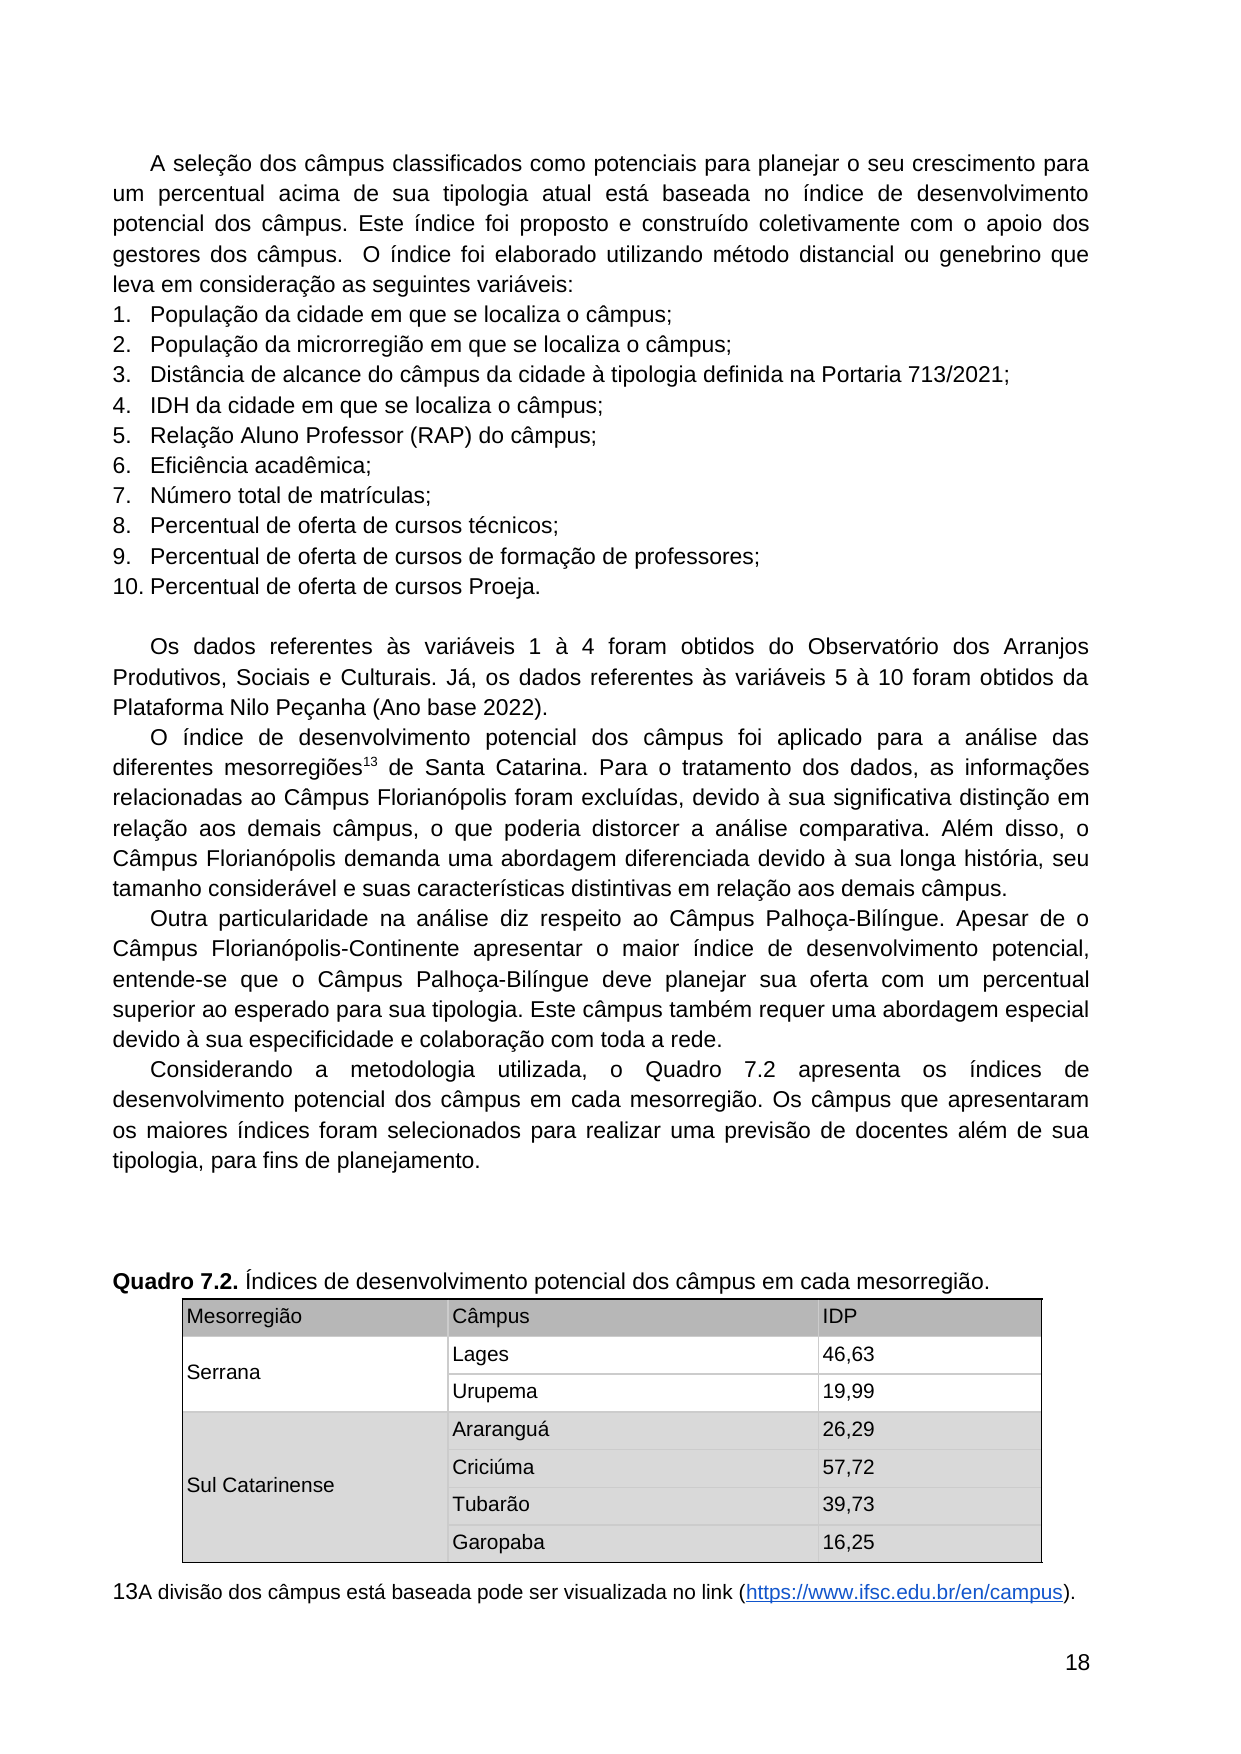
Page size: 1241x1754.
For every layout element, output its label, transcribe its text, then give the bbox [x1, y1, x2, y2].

text Outra particularidade na análise diz respeito ao Câmpus Palhoça-Bilíngue. Apesar de o Câmpus Florianópolis-Continente apresentar o maior índice de desenvolvimento potencial, entende-se que o Câmpus Palhoça-Bilíngue deve planejar sua oferta com um percentual superior ao esperado para sua tipologia. Este câmpus também requer uma abordagem especial devido à sua especificidade e colaboração com toda a rede. [112, 905, 1090, 1052]
list População da microrregião em que se localiza o câmpus; [112, 331, 1090, 358]
table_header IDP [819, 1300, 1041, 1336]
list Número total de matrículas; [112, 482, 1090, 509]
table_cell 46,63 [819, 1337, 1041, 1373]
list IDH da cidade em que se localiza o câmpus; [112, 392, 1090, 418]
list Percentual de oferta de cursos técnicos; [112, 512, 1090, 539]
table_cell Tubarão [449, 1488, 818, 1524]
list Eficiência acadêmica; [112, 452, 1090, 478]
text Os dados referentes às variáveis 1 à 4 foram obtidos do Observatório dos Arranjos Produtivos, Sociais e Culturais. Já, os dados referentes às variáveis 5 à 10 foram obtidos da Plataforma Nilo Peçanha (Ano base 2022). [112, 633, 1090, 720]
table_cell Criciúma [449, 1450, 818, 1486]
table_cell Sul Catarinense [183, 1413, 447, 1562]
table_cell Garopaba [449, 1526, 818, 1562]
text Quadro 7.2. Índices de desenvolvimento potencial dos câmpus em cada mesorregião. [112, 1268, 1090, 1294]
text A seleção dos câmpus classificados como potenciais para planejar o seu crescimento para um percentual acima de sua tipologia atual está baseada no índice de desenvolvimento potencial dos câmpus. Este índice foi proposto e construído coletivamente com o apoio dos gestores dos câmpus. O índice foi elaborado utilizando método distancial ou genebrino que leva em consideração as seguintes variáveis: [112, 150, 1090, 297]
list Percentual de oferta de cursos de formação de professores; [112, 543, 1090, 569]
list Percentual de oferta de cursos Proeja. [112, 573, 1090, 599]
table_cell 16,25 [819, 1526, 1041, 1562]
table_cell Serrana [183, 1337, 447, 1411]
text Considerando a metodologia utilizada, o Quadro 7.2 apresenta os índices de desenvolvimento potencial dos câmpus em cada mesorregião. Os câmpus que apresentaram os maiores índices foram selecionados para realizar uma previsão de docentes além de sua tipologia, para fins de planejamento. [112, 1056, 1090, 1173]
text O índice de desenvolvimento potencial dos câmpus foi aplicado para a análise das diferentes mesorregiões de Santa Catarina. Para o tratamento dos dados, as informações relacionadas ao Câmpus Florianópolis foram excluídas, devido à sua significativa distinção em relação aos demais câmpus, o que poderia distorcer a análise comparativa. Além disso, o Câmpus Florianópolis demanda uma abordagem diferenciada devido à sua longa história, seu tamanho considerável e suas características distintivas em relação aos demais câmpus. [112, 724, 1090, 901]
table_header Câmpus [449, 1300, 818, 1336]
list Relação Aluno Professor (RAP) do câmpus; [112, 422, 1090, 448]
table_cell 57,72 [819, 1450, 1041, 1486]
table_cell 26,29 [819, 1413, 1041, 1449]
table_cell Lages [449, 1337, 818, 1373]
table_header Mesorregião [183, 1300, 447, 1336]
table_cell 19,99 [819, 1375, 1041, 1411]
table_cell Araranguá [449, 1413, 818, 1449]
table_cell 39,73 [819, 1488, 1041, 1524]
list População da cidade em que se localiza o câmpus; [112, 301, 1090, 327]
list Distância de alcance do câmpus da cidade à tipologia definida na Portaria 713/2021; [112, 361, 1090, 388]
table_cell Urupema [449, 1375, 818, 1411]
